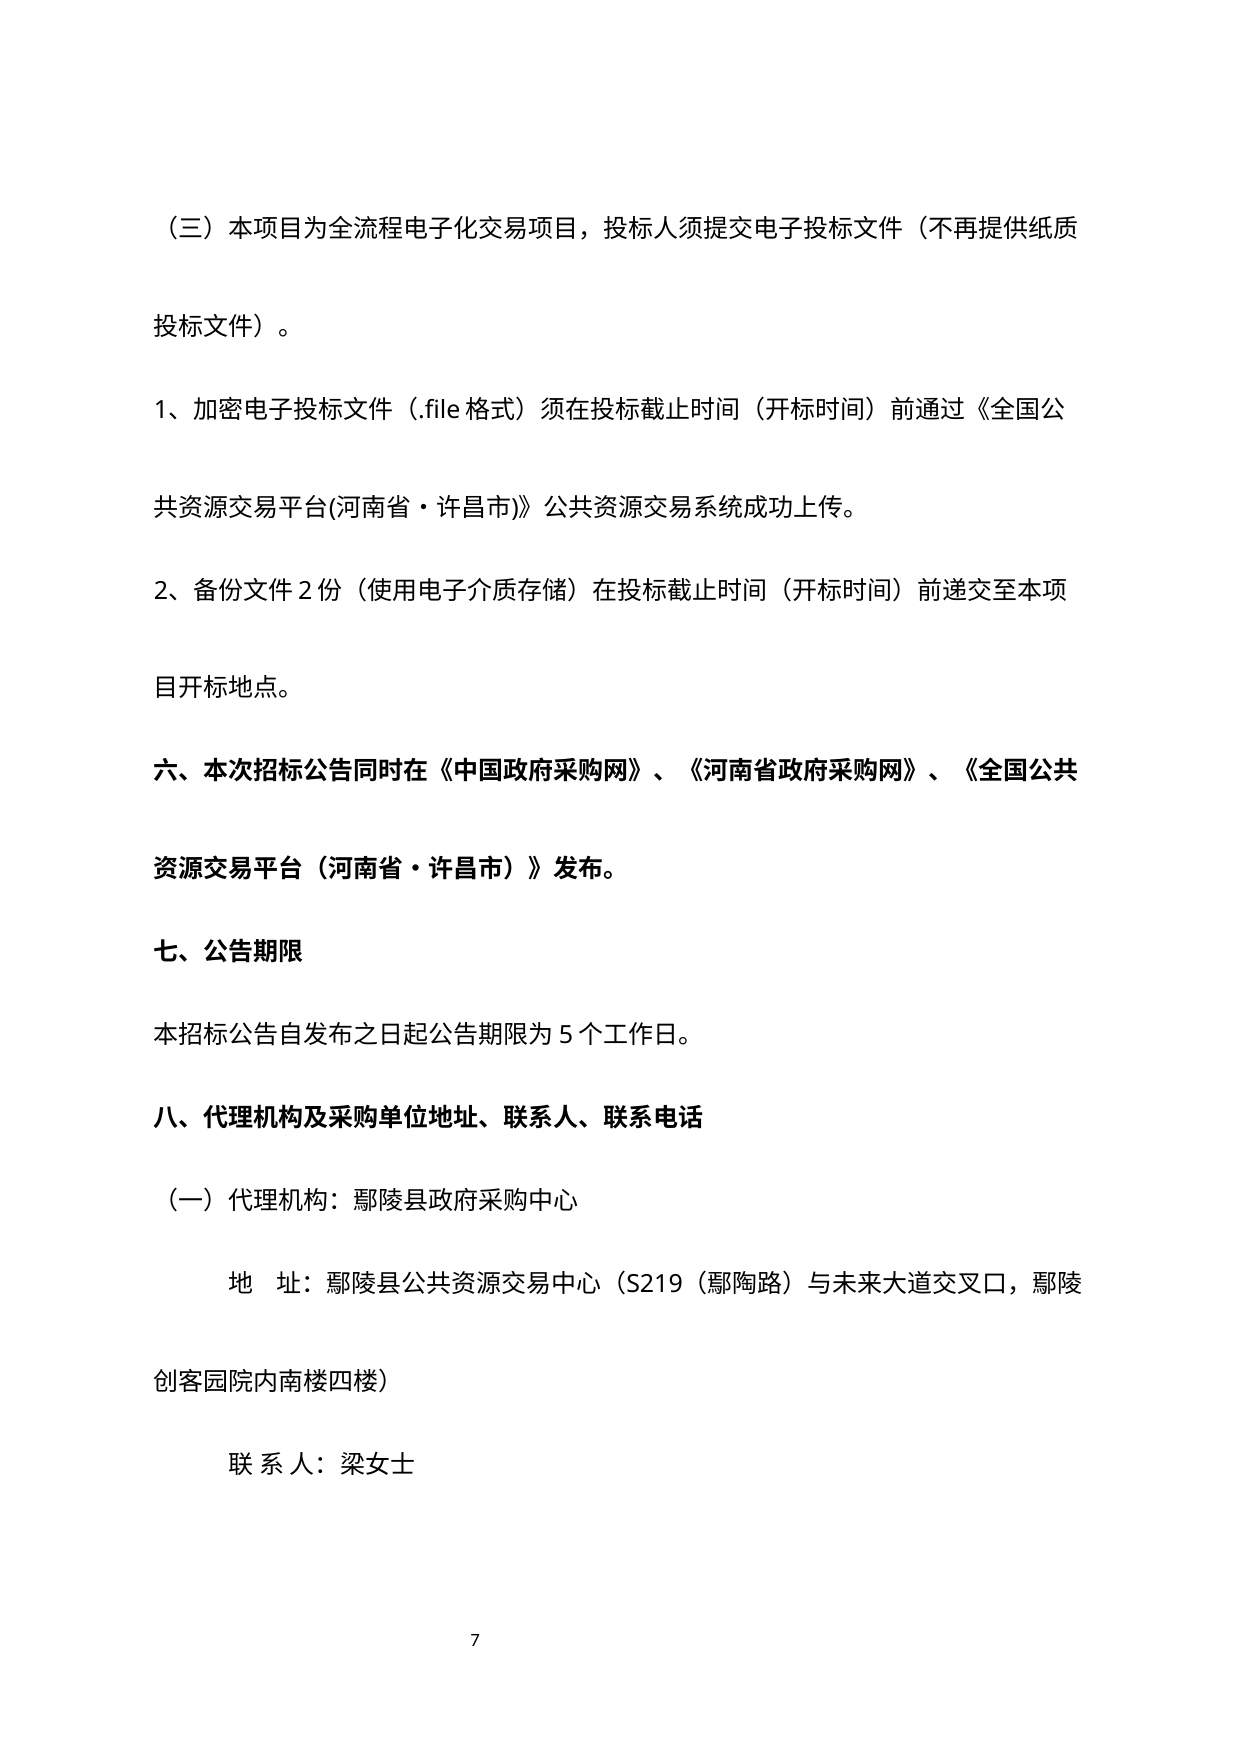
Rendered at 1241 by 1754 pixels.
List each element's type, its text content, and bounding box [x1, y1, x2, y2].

text 六、本次招标公告同时在《中国政府采购网》、《河南省政府采购网》、《全国公共资源交易平台（河南省•许昌市）》发布。 [153, 736, 1087, 899]
text 1、加密电子投标文件（.file格式）须在投标截止时间（开标时间）前通过《全国公共资源交易平台(河南省•许昌市)》公共资源交易系统成功上传。 [153, 375, 1087, 538]
text （三）本项目为全流程电子化交易项目，投标人须提交电子投标文件（不再提供纸质投标文件）。 [153, 194, 1087, 357]
text 联 系 人：梁女士 [153, 1430, 1087, 1495]
text 本招标公告自发布之日起公告期限为5个工作日。 [153, 1000, 1087, 1065]
text 八、代理机构及采购单位地址、联系人、联系电话 [153, 1083, 1087, 1148]
text 七、公告期限 [153, 917, 1087, 982]
text 2、备份文件2份（使用电子介质存储）在投标截止时间（开标时间）前递交至本项目开标地点。 [153, 556, 1087, 718]
text 地 址：鄢陵县公共资源交易中心（S219（鄢陶路）与未来大道交叉口，鄢陵创客园院内南楼四楼） [153, 1249, 1087, 1412]
text （一）代理机构：鄢陵县政府采购中心 [153, 1166, 1087, 1231]
